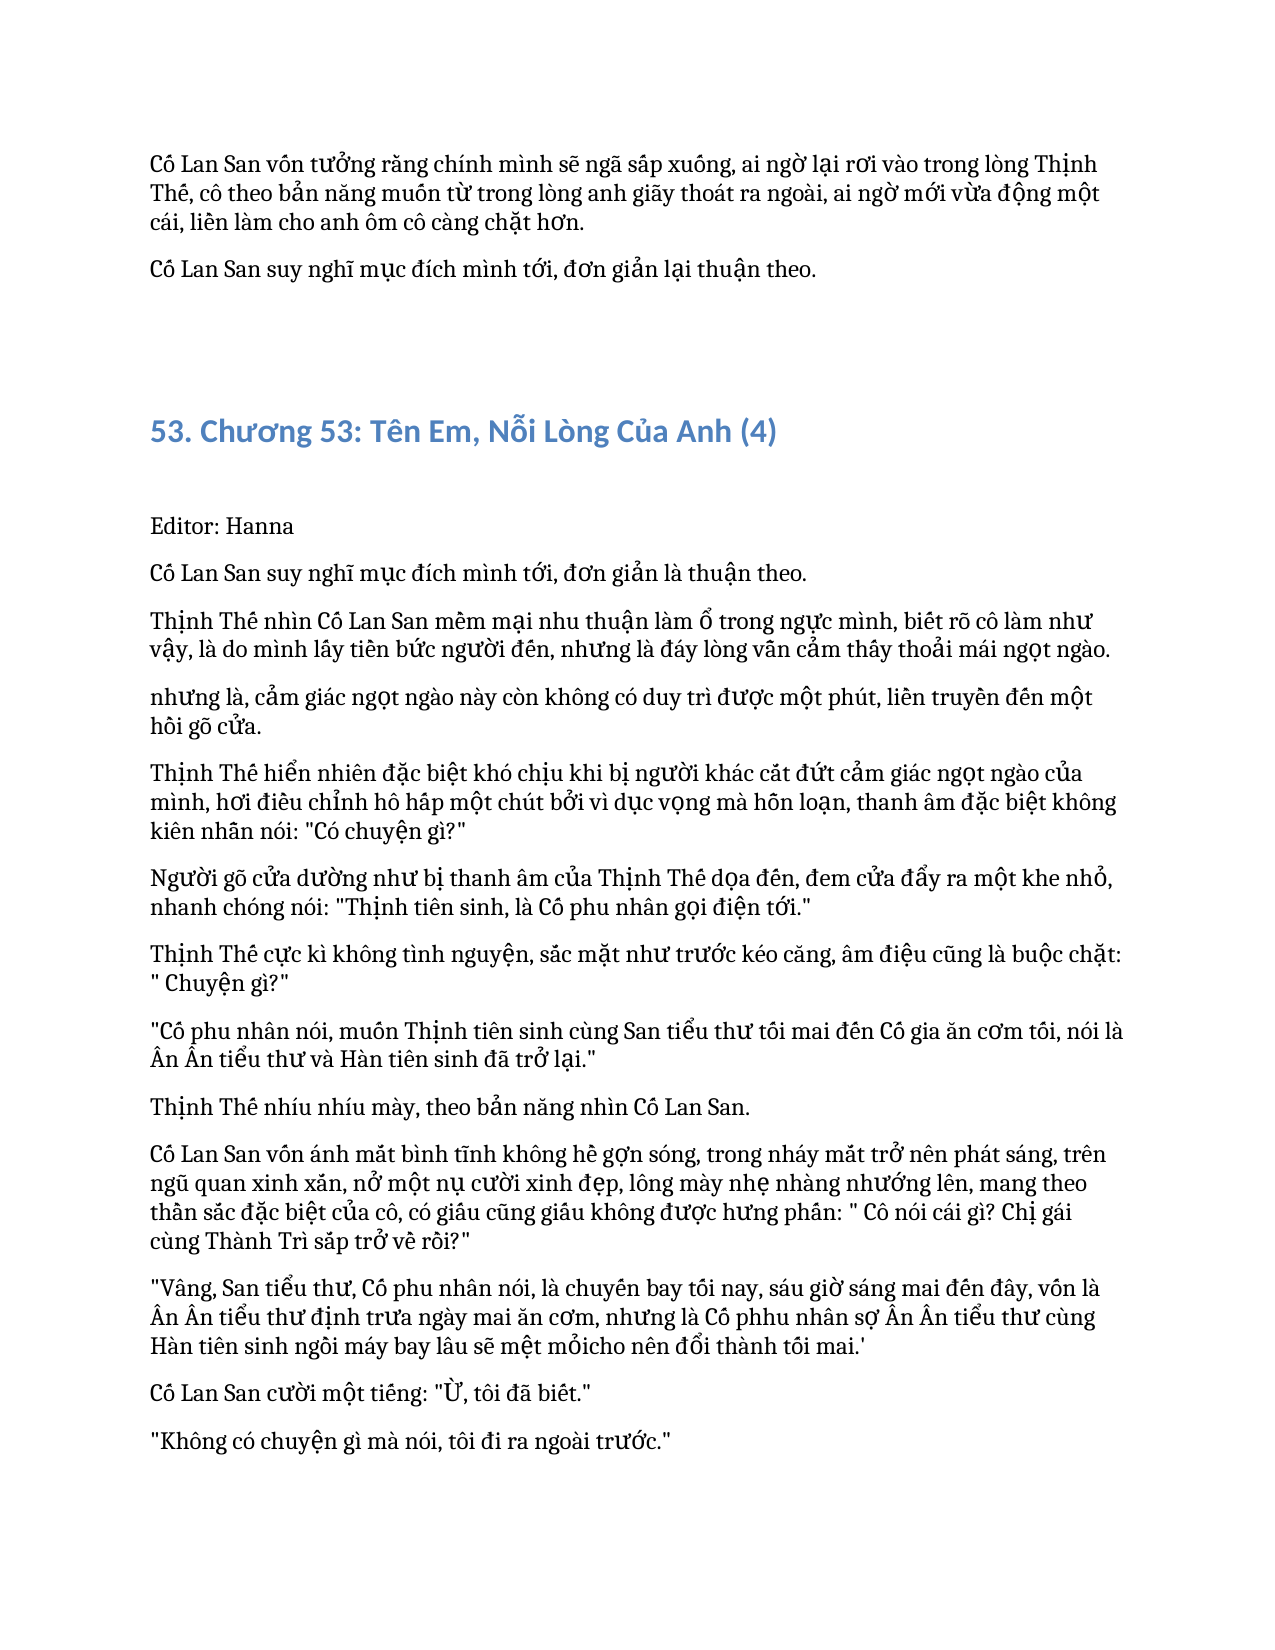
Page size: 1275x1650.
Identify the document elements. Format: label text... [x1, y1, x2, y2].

text Thịnh Thế nhìn Cố Lan San mềm mại nhu thuận làm ổ trong ngực mình, biết rõ cô làm như vậy, là do mình lấy tiền bức người đến, nhưng là đáy lòng vẫn cảm thấy thoải mái ngọt ngào. [150, 607, 1125, 664]
text Cố Lan San suy nghĩ mục đích mình tới, đơn giản là thuận theo. [150, 559, 1125, 588]
text Editor: Hanna [150, 454, 1125, 540]
text "Vâng, San tiểu thư, Cố phu nhân nói, là chuyến bay tối nay, sáu giờ sáng mai đến đây, vốn là Ân Ân tiểu thư định trưa ngày mai ăn cơm, nhưng là Cố phhu nhân sợ Ân Ân tiểu thư cùng Hàn tiên sinh ngồi máy bay lâu sẽ mệt mỏicho nên đổi thành tối mai.' [150, 1274, 1125, 1360]
text Cố Lan San vốn tưởng rằng chính mình sẽ ngã sấp xuống, ai ngờ lại rơi vào trong lòng Thịnh Thế, cô theo bản năng muốn từ trong lòng anh giãy thoát ra ngoài, ai ngờ mới vừa động một cái, liền làm cho anh ôm cô càng chặt hơn. [150, 150, 1125, 236]
text "Cố phu nhân nói, muốn Thịnh tiên sinh cùng San tiểu thư tối mai đến Cố gia ăn cơm tối, nói là Ân Ân tiểu thư và Hàn tiên sinh đã trở lại." [150, 1017, 1125, 1074]
text Người gõ cửa dường như bị thanh âm của Thịnh Thế dọa đến, đem cửa đẩy ra một khe nhỏ, nhanh chóng nói: "Thịnh tiên sinh, là Cố phu nhân gọi điện tới." [150, 864, 1125, 922]
text Cố Lan San suy nghĩ mục đích mình tới, đơn giản lại thuận theo. [150, 255, 1125, 284]
text Cố Lan San cười một tiếng: "Ừ, tôi đã biết." [150, 1379, 1125, 1408]
subtitle 53. Chương 53: Tên Em, Nỗi Lòng Của Anh (4) [150, 409, 1125, 450]
text nhưng là, cảm giác ngọt ngào này còn không có duy trì được một phút, liền truyền đến một hồi gõ cửa. [150, 683, 1125, 740]
text Thịnh Thế nhíu nhíu mày, theo bản năng nhìn Cố Lan San. [150, 1093, 1125, 1122]
text "Không có chuyện gì mà nói, tôi đi ra ngoài trước." [150, 1427, 1125, 1455]
text Thịnh Thế hiển nhiên đặc biệt khó chịu khi bị người khác cắt đứt cảm giác ngọt ngào của mình, hơi điều chỉnh hô hấp một chút bởi vì dục vọng mà hỗn loạn, thanh âm đặc biệt không kiên nhẫn nói: "Có chuyện gì?" [150, 759, 1125, 845]
text Cố Lan San vốn ánh mắt bình tĩnh không hề gợn sóng, trong nháy mắt trở nên phát sáng, trên ngũ quan xinh xắn, nở một nụ cười xinh đẹp, lông mày nhẹ nhàng nhướng lên, mang theo thần sắc đặc biệt của cô, có giấu cũng giấu không được hưng phấn: " Cô nói cái gì? Chị gái cùng Thành Trì sắp trở về rồi?" [150, 1140, 1125, 1255]
text Thịnh Thế cực kì không tình nguyện, sắc mặt như trước kéo căng, âm điệu cũng là buộc chặt: " Chuyện gì?" [150, 940, 1125, 998]
